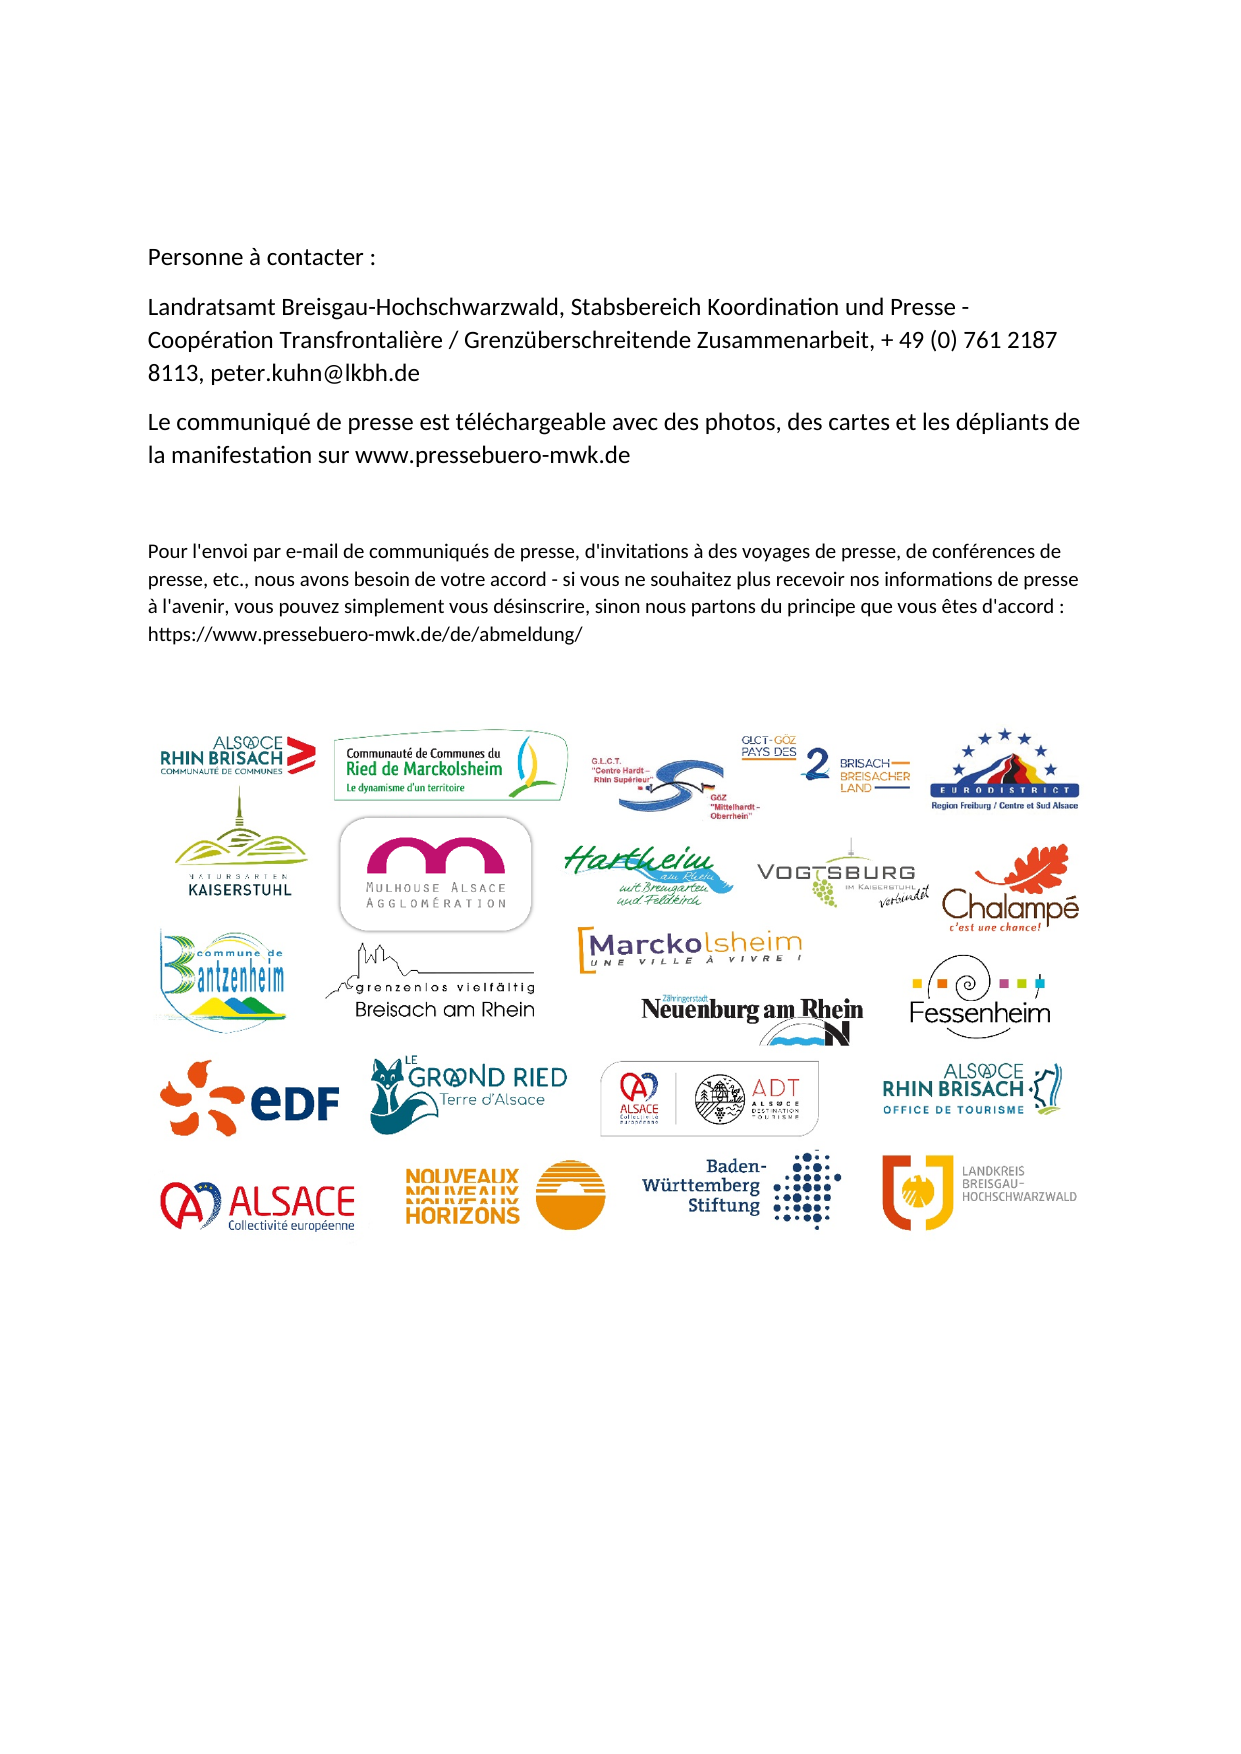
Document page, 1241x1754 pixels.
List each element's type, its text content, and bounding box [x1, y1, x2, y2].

text Le communiqué de presse est téléchargeable avec des photos, des cartes et les dépliants de la manifestation sur www.pressebuero-mwk.de [148, 407, 1093, 470]
text Personne à contacter : [148, 242, 1093, 272]
picture [147, 711, 1093, 1249]
text Pour l'envoi par e-mail de communiqués de presse, d'invitations à des voyages de presse, de conférences de presse, etc., nous avons besoin de votre accord - si vous ne souhaitez plus recevoir nos informations de presse à l'avenir, vous pouvez simplement vous désinscrire, sinon nous partons du principe que vous êtes d'accord : https://www.pressebuero-mwk.de/de/abmeldung/ [148, 539, 1093, 646]
text Landratsamt Breisgau-Hochschwarzwald, Stabsbereich Koordination und Presse - Coopération Transfrontalière / Grenzüberschreitende Zusammenarbeit, + 49 (0) 761 2187 8113, peter.kuhn@lkbh.de [148, 291, 1093, 387]
